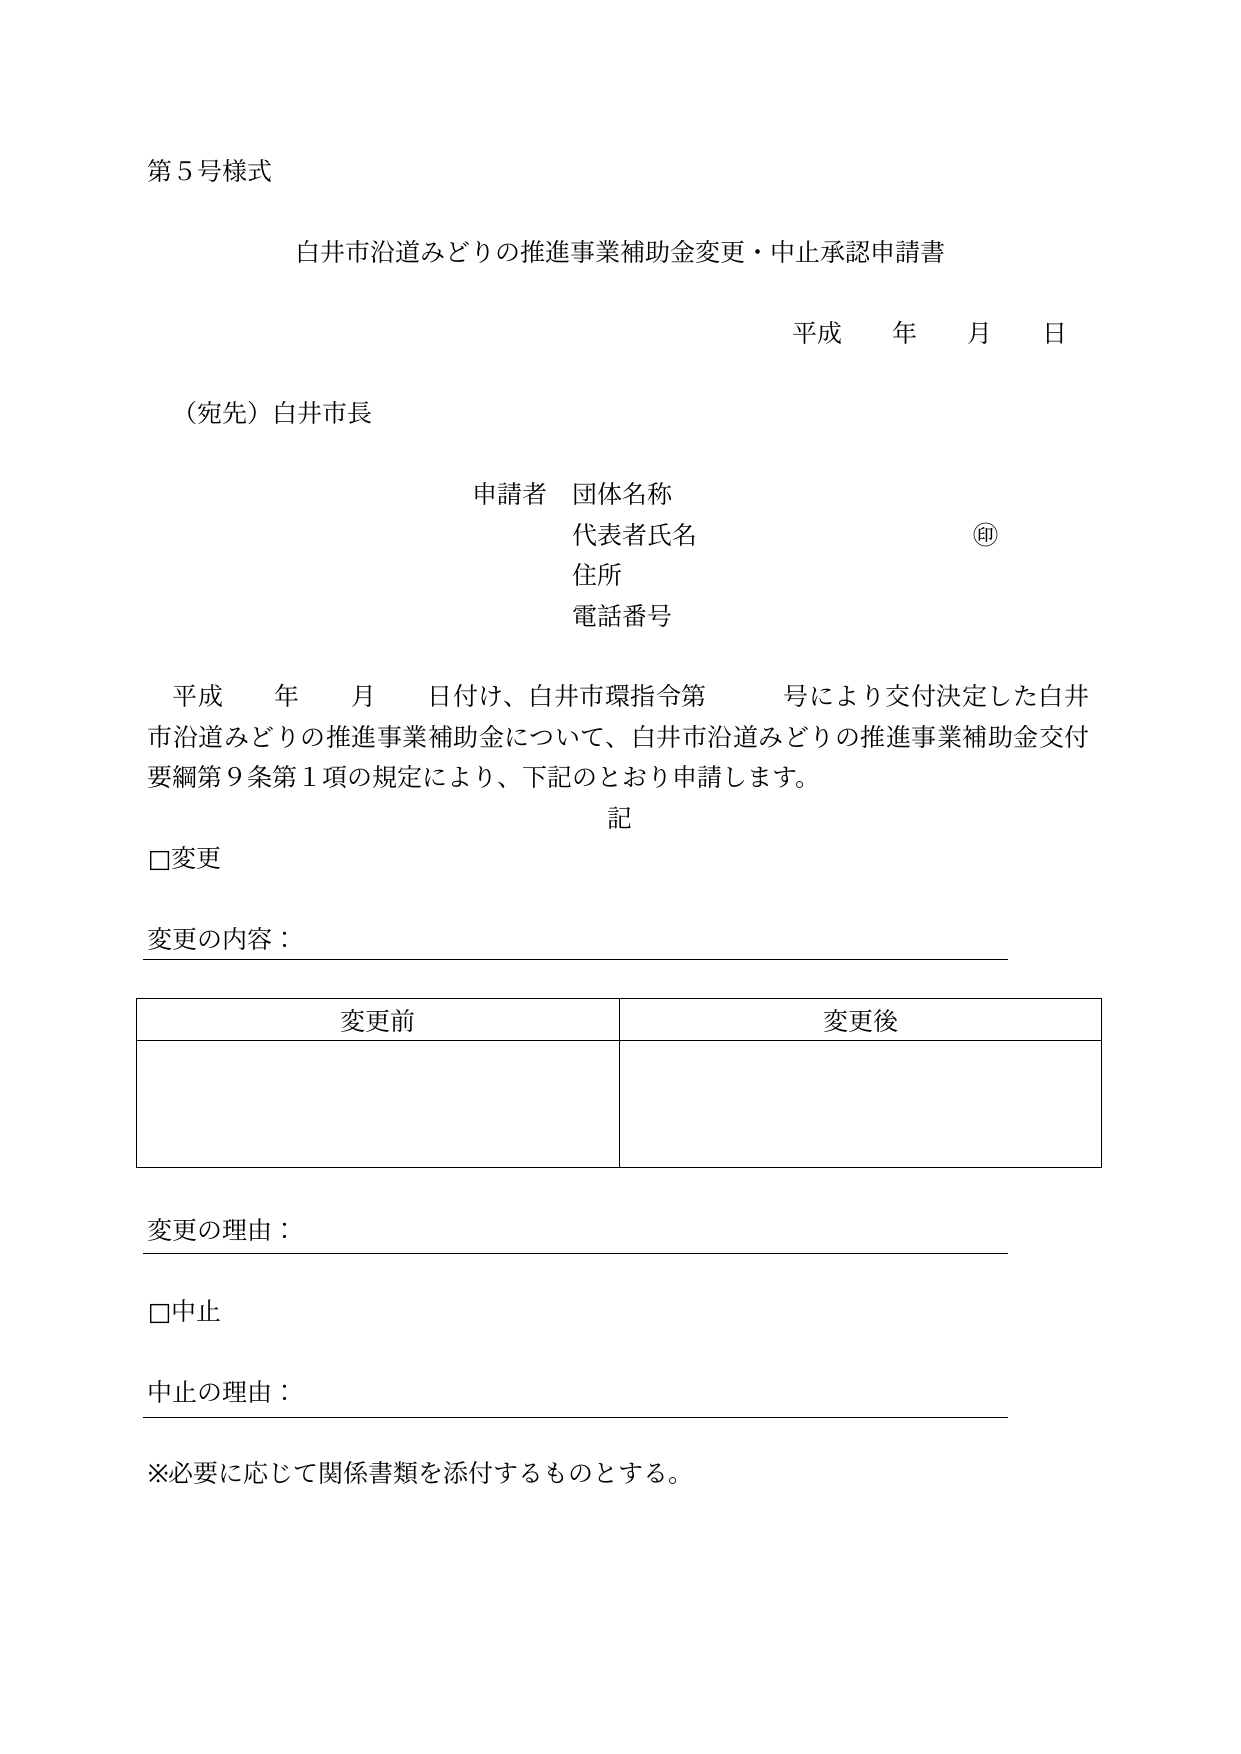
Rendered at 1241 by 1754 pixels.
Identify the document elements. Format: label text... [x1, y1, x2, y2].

subtitle 記 [148, 796, 1092, 837]
text ※必要に応じて関係書類を添付するものとする。 [148, 1451, 1092, 1492]
text 電話番号 [148, 594, 992, 634]
table_header 変更後 [620, 999, 1101, 1040]
text 住所 [148, 554, 992, 594]
text 白井市沿道みどりの推進事業補助金変更・中止承認申請書 [148, 230, 1092, 271]
table_header 変更前 [137, 999, 619, 1040]
table_cell [137, 1041, 619, 1167]
text 平成 年 月 日 [148, 311, 1067, 352]
text 代表者氏名 ㊞ [148, 513, 1092, 554]
text （宛先）白井市長 [148, 392, 1092, 432]
text 変更の理由： [148, 1209, 1092, 1249]
text □変更 [148, 837, 1092, 877]
text 第５号様式 [148, 149, 1092, 190]
text 中止の理由： [148, 1370, 1092, 1411]
text 平成 年 月 日付け、白井市環指令第 号により交付決定した白井市沿道みどりの推進事業補助金について、白井市沿道みどりの推進事業補助金交付要綱第９条第１項の規定により、下記のとおり申請します。 [148, 675, 1092, 796]
text 変更の内容： [148, 917, 1092, 958]
text □中止 [148, 1289, 1092, 1330]
table_cell [620, 1041, 1101, 1167]
text 申請者 団体名称 [148, 473, 1078, 513]
